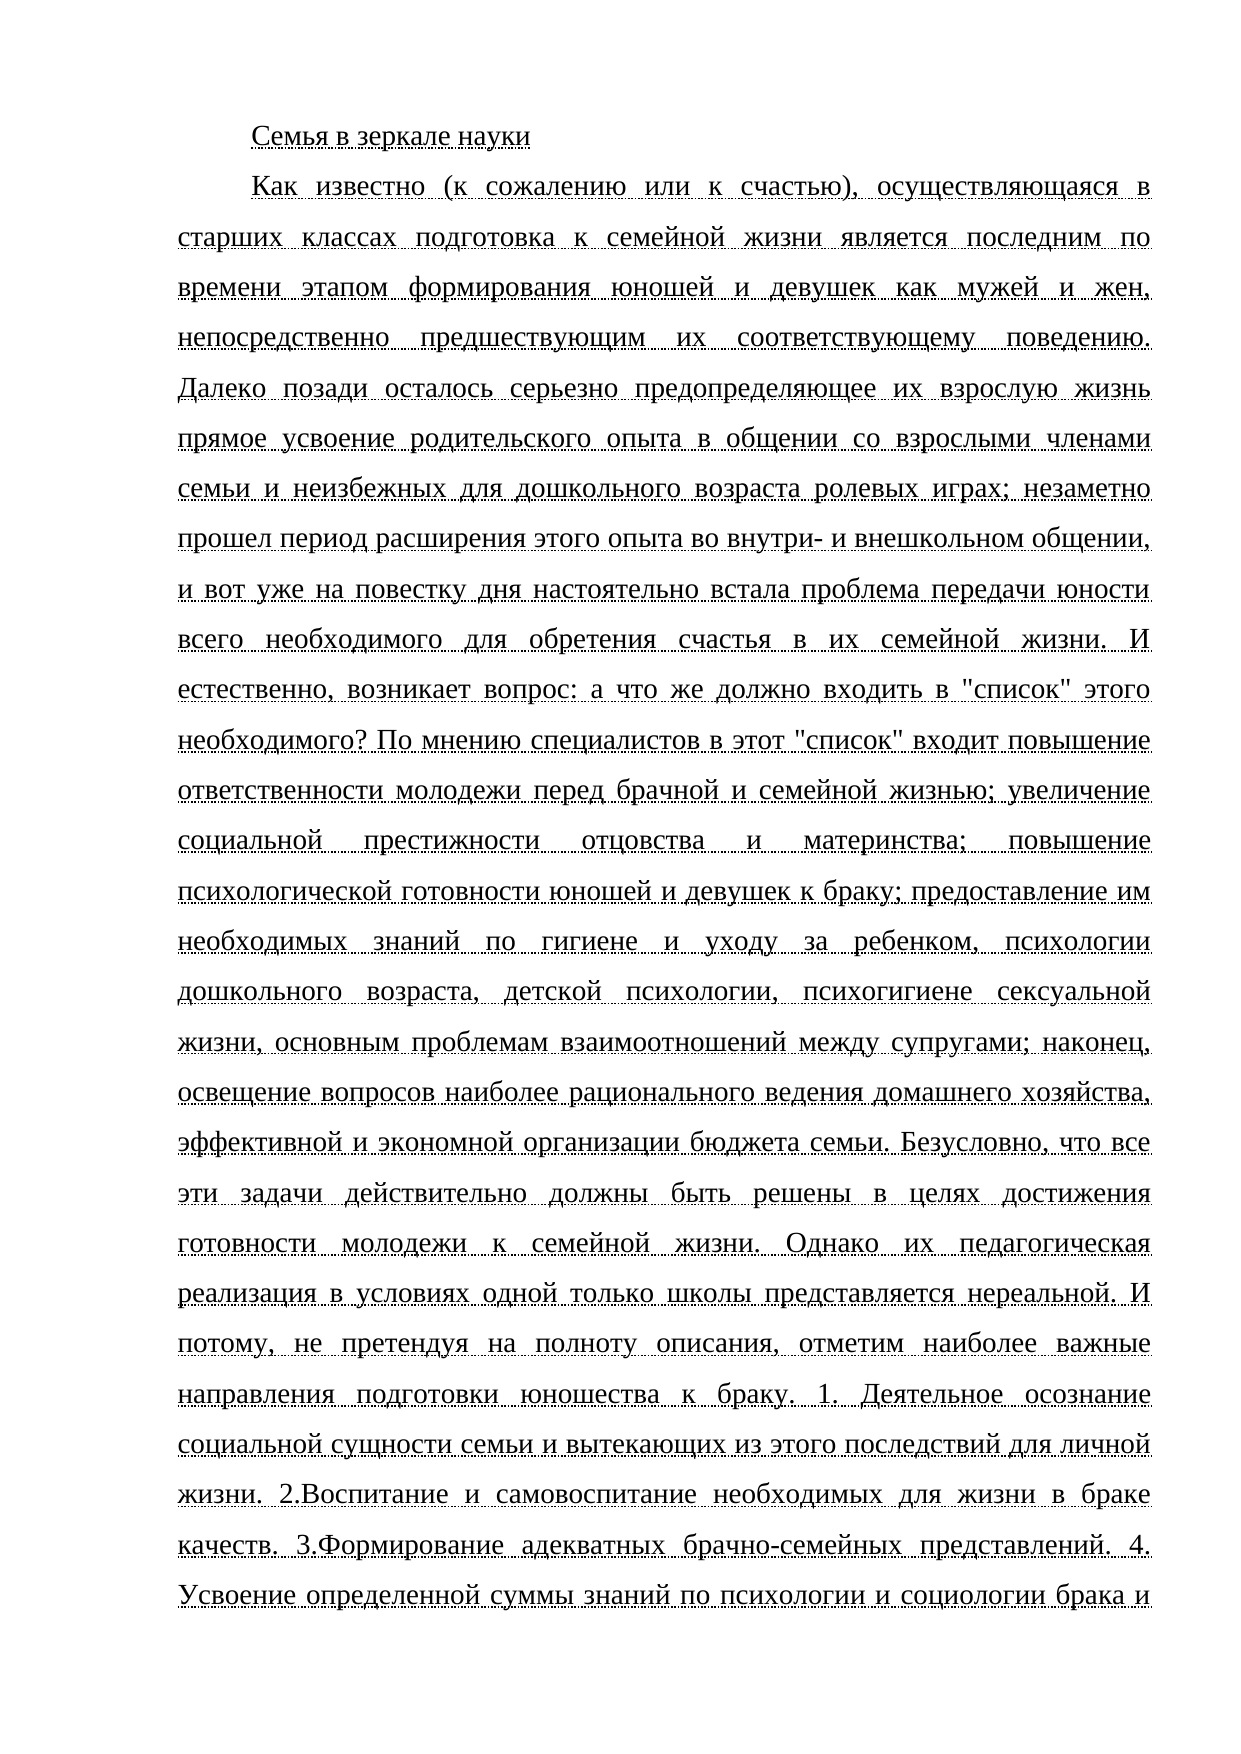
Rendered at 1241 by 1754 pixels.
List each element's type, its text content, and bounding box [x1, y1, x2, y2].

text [177, 168, 1152, 1611]
text Семья в зеркале науки [177, 118, 1152, 152]
